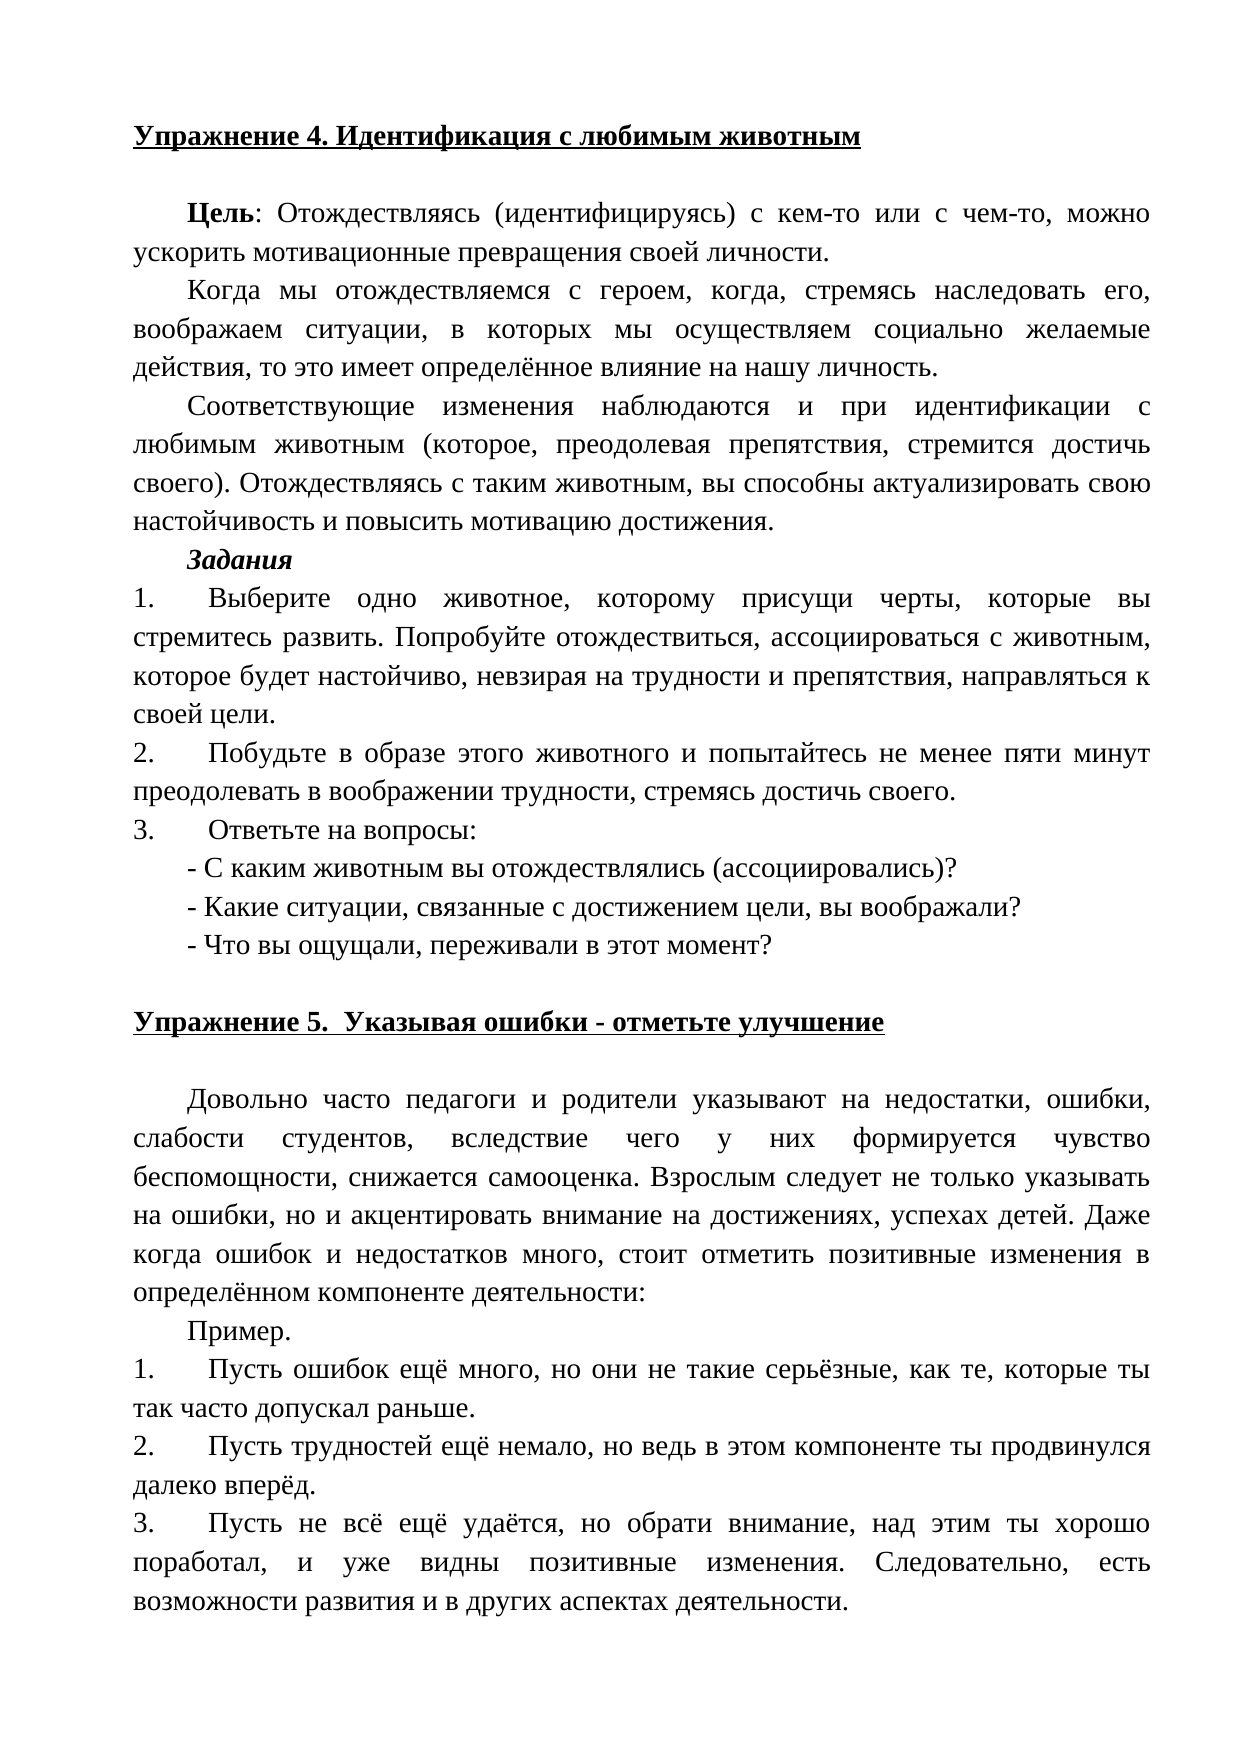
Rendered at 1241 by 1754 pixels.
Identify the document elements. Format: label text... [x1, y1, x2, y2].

list Ответьте на вопросы: [133, 812, 1152, 845]
text Довольно часто педагоги и родители указывают на недостатки, ошибки, слабости студентов, вследствие чего у них формируется чувство беспомощности, снижается самооценка. Взрослым следует не только указывать на ошибки, но и акцентировать внимание на достижениях, успехах детей. Даже когда ошибок и недостатков много, стоит отметить позитивные изменения в определённом компоненте деятельности: [133, 1082, 1152, 1308]
text Пример. [133, 1313, 1152, 1346]
list Выберите одно животное, которому присущи черты, которые вы стремитесь развить. Попробуйте отождествиться, ассоциироваться с животным, которое будет настойчиво, невзирая на трудности и препятствия, направляться к своей цели. [133, 581, 1152, 730]
text Цель: Отождествляясь (идентифицируясь) с кем-то или с чем-то, можно ускорить мотивационные превращения своей личности. [133, 195, 1152, 267]
list Пусть трудностей ещё немало, но ведь в этом компоненте ты продвинулся далеко вперёд. [133, 1428, 1152, 1501]
text Упражнение 5. Указывая ошибки - отметьте улучшение [133, 1004, 1152, 1038]
text Упражнение 4. Идентификация с любимым животным [133, 118, 1152, 152]
text Соответствующие изменения наблюдаются и при идентификации с любимым животным (которое, преодолевая препятствия, стремится достичь своего). Отождествляясь с таким животным, вы способны актуализировать свою настойчивость и повысить мотивацию достижения. [133, 388, 1152, 537]
text - С каким животным вы отождествлялись (ассоциировались)? [133, 850, 1152, 884]
list Пусть ошибок ещё много, но они не такие серьёзные, как те, которые ты так часто допускал раньше. [133, 1351, 1152, 1423]
text - Что вы ощущали, переживали в этот момент? [133, 927, 1152, 961]
list Пусть не всё ещё удаётся, но обрати внимание, над этим ты хорошо поработал, и уже видны позитивные изменения. Следовательно, есть возможности развития и в других аспектах деятельности. [133, 1506, 1152, 1616]
text Когда мы отождествляемся с героем, когда, стремясь наследовать его, воображаем ситуации, в которых мы осуществляем социально желаемые действия, то это имеет определённое влияние на нашу личность. [133, 272, 1152, 383]
text - Какие ситуации, связанные с достижением цели, вы воображали? [133, 889, 1152, 922]
text Задания [133, 542, 1152, 576]
list Побудьте в образе этого животного и попытайтесь не менее пяти минут преодолевать в воображении трудности, стремясь достичь своего. [133, 735, 1152, 807]
